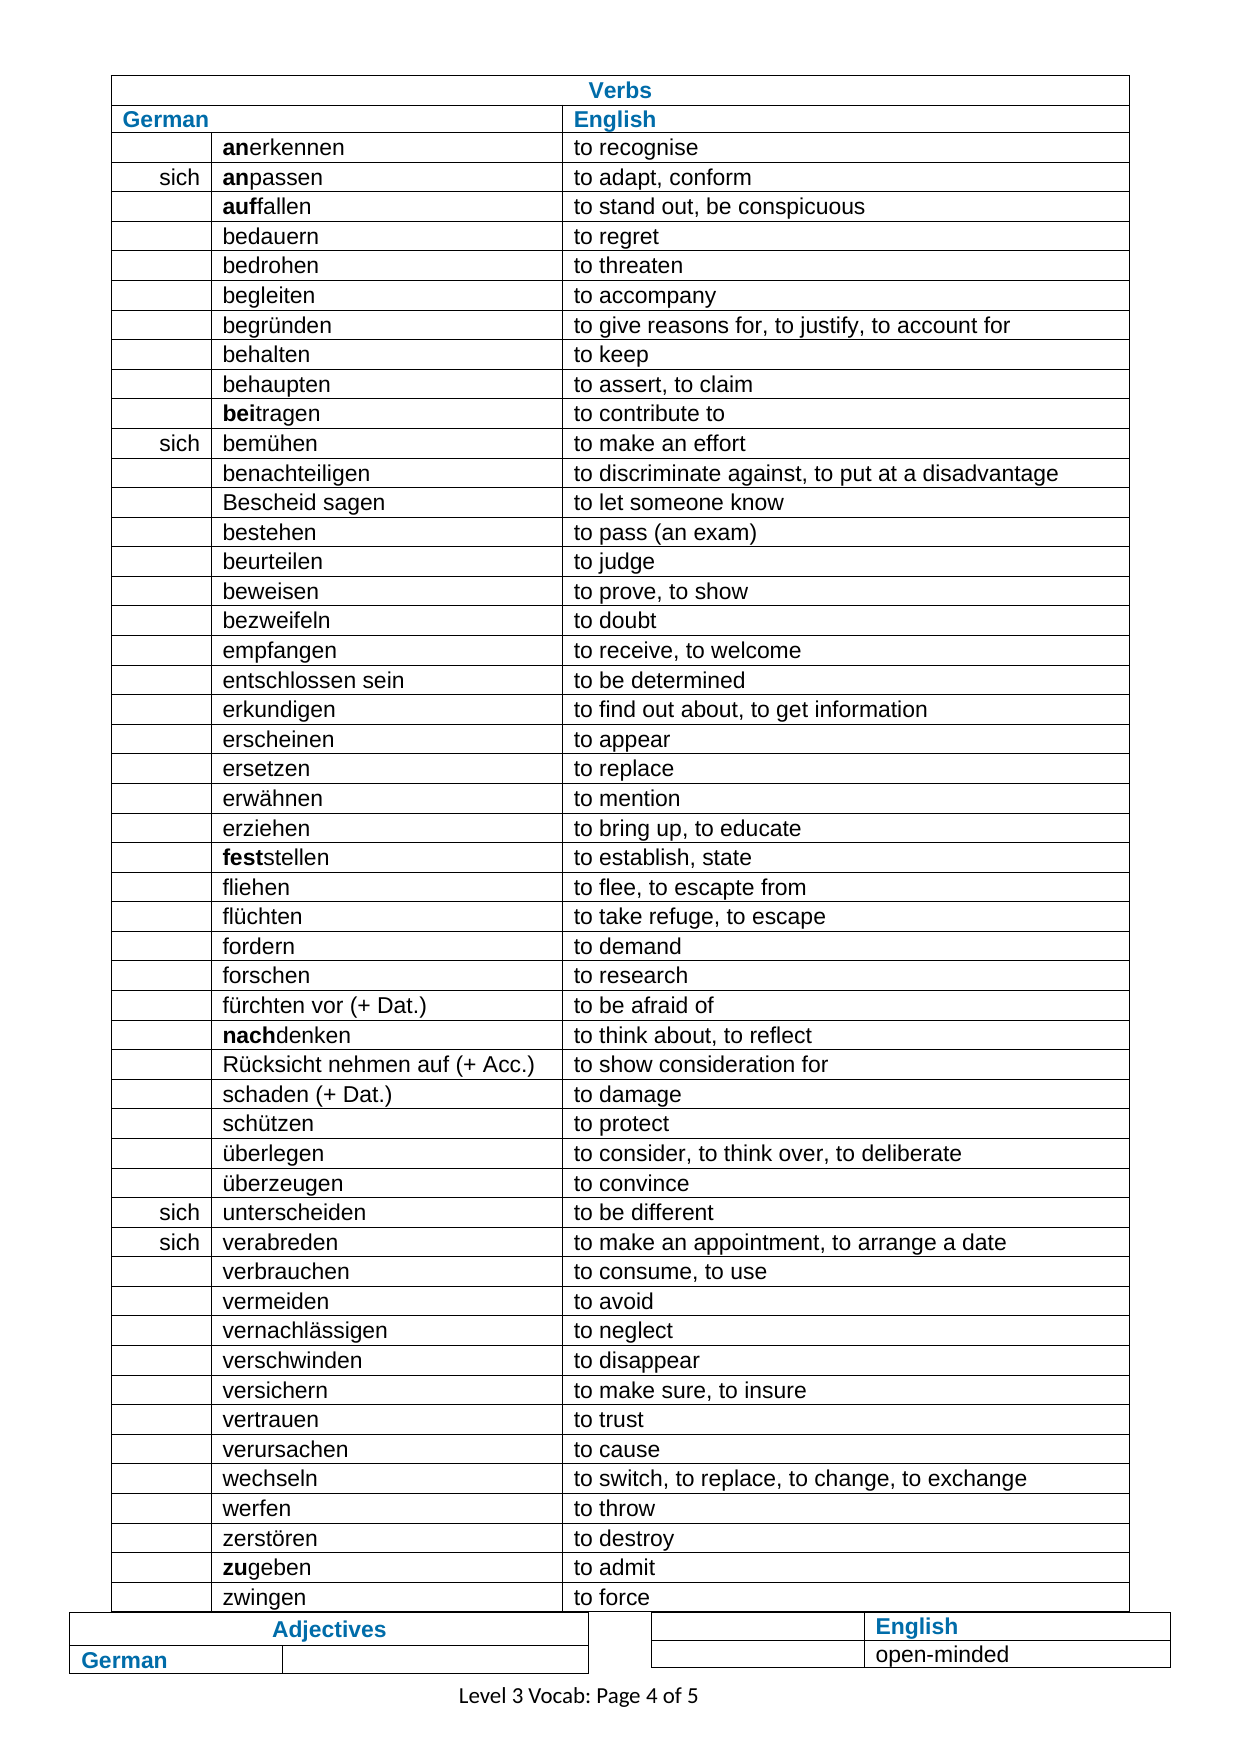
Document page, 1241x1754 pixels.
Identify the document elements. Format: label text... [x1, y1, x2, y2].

table_cell to threaten [563, 251, 1129, 280]
table_cell to judge [563, 547, 1129, 576]
table_cell German [112, 106, 562, 132]
table_cell [112, 1021, 211, 1049]
table_cell to contribute to [563, 399, 1129, 428]
table_cell [112, 251, 211, 280]
table_cell [112, 340, 211, 369]
table_cell empfangen [212, 636, 562, 664]
table_cell to appear [563, 725, 1129, 753]
table_cell [112, 1405, 211, 1434]
table_cell begleiten [212, 281, 562, 309]
table_cell to convince [563, 1169, 1129, 1197]
table_cell zugeben [212, 1553, 562, 1582]
table_cell to neglect [563, 1316, 1129, 1345]
table_cell erscheinen [212, 725, 562, 753]
table_cell fordern [212, 932, 562, 960]
table_cell [112, 1287, 211, 1315]
table_cell German [70, 1646, 282, 1673]
table_cell [112, 873, 211, 901]
table_cell to think about, to reflect [563, 1021, 1129, 1049]
table_cell zwingen [212, 1583, 562, 1611]
table_cell [112, 1464, 211, 1493]
table_cell [112, 725, 211, 753]
table_cell vermeiden [212, 1287, 562, 1315]
table_cell English [563, 106, 1129, 132]
table_cell open-minded [865, 1641, 1170, 1667]
table_cell aufgeschlossen [652, 1641, 864, 1667]
table_cell [112, 1553, 211, 1582]
table_cell verbrauchen [212, 1257, 562, 1286]
table_cell [112, 1435, 211, 1463]
table_cell to receive, to welcome [563, 636, 1129, 664]
table_cell to prove, to show [563, 577, 1129, 605]
table_cell benachteiligen [212, 459, 562, 487]
table_cell vernachlässigen [212, 1316, 562, 1345]
table_cell to make an appointment, to arrange a date [563, 1228, 1129, 1256]
table_cell verursachen [212, 1435, 562, 1463]
table_cell sich [112, 429, 211, 457]
table_cell behaupten [212, 370, 562, 398]
table_cell Bescheid sagen [212, 488, 562, 517]
table_cell to doubt [563, 606, 1129, 635]
table_cell überlegen [212, 1139, 562, 1167]
table_cell to bring up, to educate [563, 814, 1129, 842]
table_cell feststellen [212, 843, 562, 872]
table_cell English [865, 1613, 1170, 1639]
table_cell to admit [563, 1553, 1129, 1582]
table_cell sich [112, 1198, 211, 1227]
table_cell beurteilen [212, 547, 562, 576]
table_cell to destroy [563, 1524, 1129, 1552]
table_cell to assert, to claim [563, 370, 1129, 398]
table_cell verabreden [212, 1228, 562, 1256]
table_cell [112, 932, 211, 960]
table_cell [112, 577, 211, 605]
table_cell to be afraid of [563, 991, 1129, 1019]
table_cell to force [563, 1583, 1129, 1611]
table_cell bedrohen [212, 251, 562, 280]
table_cell forschen [212, 961, 562, 990]
table_cell unterscheiden [212, 1198, 562, 1227]
table_cell to mention [563, 784, 1129, 812]
table_cell [112, 1257, 211, 1286]
table_cell [112, 1139, 211, 1167]
table_cell anpassen [212, 163, 562, 191]
table_cell [112, 488, 211, 517]
table_cell [112, 311, 211, 339]
table_cell [112, 1376, 211, 1404]
table_cell sich [112, 1228, 211, 1256]
table_cell [112, 547, 211, 576]
table_cell auffallen [212, 192, 562, 221]
table_cell schützen [212, 1109, 562, 1138]
table_cell to demand [563, 932, 1129, 960]
table_cell [112, 784, 211, 812]
table_cell [112, 902, 211, 931]
table_cell to consider, to think over, to deliberate [563, 1139, 1129, 1167]
table_cell [112, 1169, 211, 1197]
table_cell to consume, to use [563, 1257, 1129, 1286]
table_cell anerkennen [212, 133, 562, 162]
table_cell to flee, to escapte from [563, 873, 1129, 901]
table_cell to take refuge, to escape [563, 902, 1129, 931]
table_cell flüchten [212, 902, 562, 931]
table_cell to let someone know [563, 488, 1129, 517]
table_cell [112, 814, 211, 842]
table_cell [112, 281, 211, 309]
table_cell erwähnen [212, 784, 562, 812]
table_cell überzeugen [212, 1169, 562, 1197]
table_cell to give reasons for, to justify, to account for [563, 311, 1129, 339]
table_cell to throw [563, 1494, 1129, 1522]
table_cell [112, 222, 211, 250]
table_cell [112, 192, 211, 221]
table_cell to recognise [563, 133, 1129, 162]
table_cell bedauern [212, 222, 562, 250]
table_cell [112, 1494, 211, 1522]
table_cell to be determined [563, 666, 1129, 694]
table_header Adjectives [70, 1613, 588, 1645]
table_cell [112, 399, 211, 428]
table_cell zerstören [212, 1524, 562, 1552]
table_cell [112, 695, 211, 724]
table_cell fliehen [212, 873, 562, 901]
table_cell to make sure, to insure [563, 1376, 1129, 1404]
table_header Verbs [112, 76, 1129, 104]
table_cell [112, 1346, 211, 1374]
table_cell to make an effort [563, 429, 1129, 457]
table_cell to switch, to replace, to change, to exchange [563, 1464, 1129, 1493]
table_cell vertrauen [212, 1405, 562, 1434]
table_cell to show consideration for [563, 1050, 1129, 1079]
table_cell [112, 754, 211, 783]
table_cell [112, 370, 211, 398]
table_cell versichern [212, 1376, 562, 1404]
table_cell wechseln [212, 1464, 562, 1493]
table_cell German [652, 1613, 864, 1639]
table_cell [112, 1050, 211, 1079]
table_cell [112, 636, 211, 664]
table_cell to research [563, 961, 1129, 990]
table_cell [112, 666, 211, 694]
table_cell erziehen [212, 814, 562, 842]
table_cell [112, 133, 211, 162]
table_cell behalten [212, 340, 562, 369]
table_cell schaden (+ Dat.) [212, 1080, 562, 1108]
table_cell to be different [563, 1198, 1129, 1227]
table_cell begründen [212, 311, 562, 339]
table_cell erkundigen [212, 695, 562, 724]
table_cell to keep [563, 340, 1129, 369]
table_cell bemühen [212, 429, 562, 457]
table_cell to disappear [563, 1346, 1129, 1374]
table_cell verschwinden [212, 1346, 562, 1374]
table_cell to pass (an exam) [563, 518, 1129, 546]
table_cell Rücksicht nehmen auf (+ Acc.) [212, 1050, 562, 1079]
table_cell [112, 1109, 211, 1138]
table_cell beitragen [212, 399, 562, 428]
table_cell [112, 518, 211, 546]
table_cell to cause [563, 1435, 1129, 1463]
table_cell to find out about, to get information [563, 695, 1129, 724]
table_cell [112, 1524, 211, 1552]
table_cell to stand out, be conspicuous [563, 192, 1129, 221]
table_cell [112, 991, 211, 1019]
table_cell to protect [563, 1109, 1129, 1138]
table_cell sich [112, 163, 211, 191]
table_cell to regret [563, 222, 1129, 250]
table_cell ersetzen [212, 754, 562, 783]
table_cell to trust [563, 1405, 1129, 1434]
table_cell entschlossen sein [212, 666, 562, 694]
table_cell [112, 1080, 211, 1108]
table_cell to avoid [563, 1287, 1129, 1315]
table_cell werfen [212, 1494, 562, 1522]
table_cell [112, 843, 211, 872]
table_cell bestehen [212, 518, 562, 546]
table_cell to adapt, conform [563, 163, 1129, 191]
table_cell [112, 1583, 211, 1611]
table_cell to establish, state [563, 843, 1129, 872]
table_cell fürchten vor (+ Dat.) [212, 991, 562, 1019]
table_cell to discriminate against, to put at a disadvantage [563, 459, 1129, 487]
table_cell [112, 606, 211, 635]
table_cell to damage [563, 1080, 1129, 1108]
table_cell English [283, 1646, 588, 1673]
table_cell [112, 1316, 211, 1345]
table_cell [112, 459, 211, 487]
table_cell nachdenken [212, 1021, 562, 1049]
table_cell to replace [563, 754, 1129, 783]
table_cell to accompany [563, 281, 1129, 309]
table_cell [112, 961, 211, 990]
table_cell bezweifeln [212, 606, 562, 635]
table_cell beweisen [212, 577, 562, 605]
